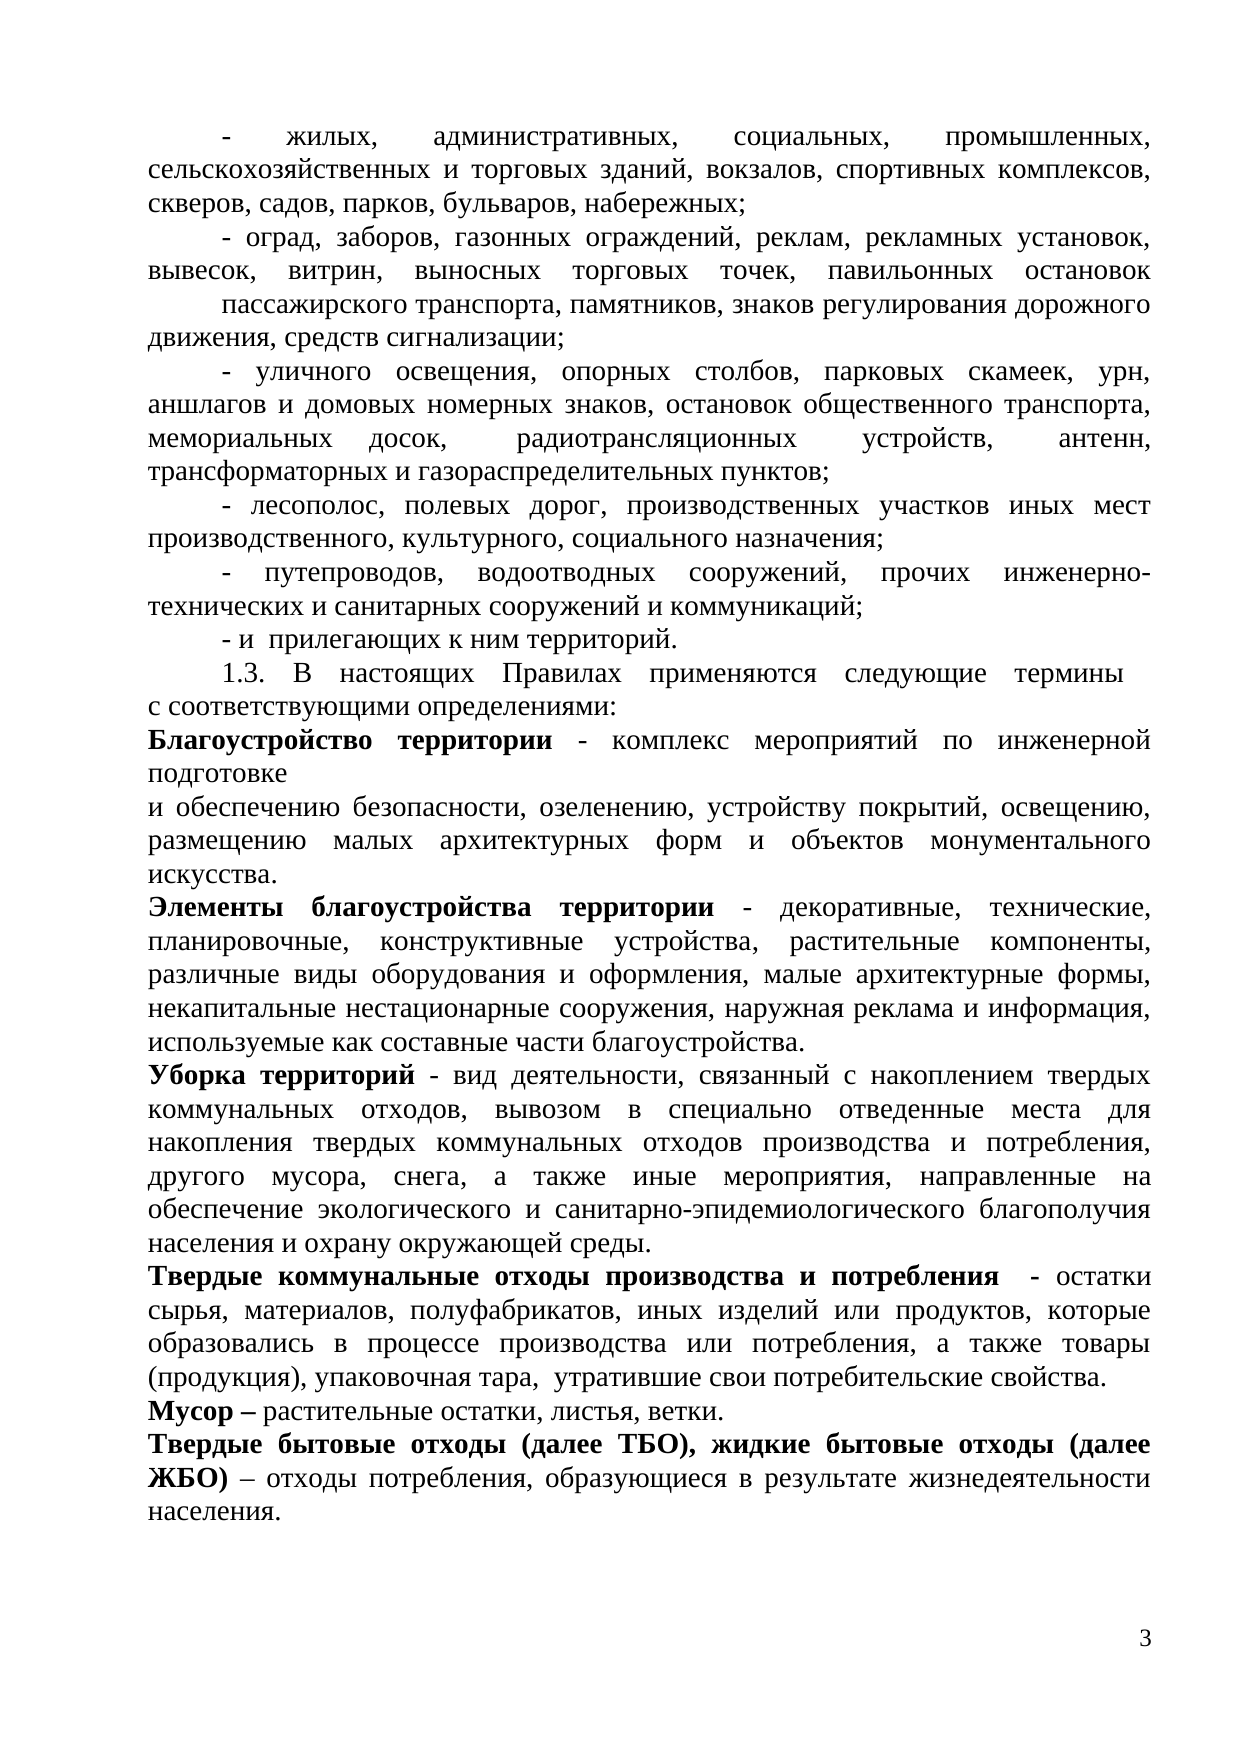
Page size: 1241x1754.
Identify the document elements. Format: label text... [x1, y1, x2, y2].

text - оград, заборов, газонных ограждений, реклам, рекламных установок, вывесок, витрин, выносных торговых точек, павильонных остановок пассажирского транспорта, памятников, знаков регулирования дорожного движения, средств сигнализации; [148, 219, 1152, 353]
text Мусор – растительные остатки, листья, ветки. [148, 1393, 1152, 1426]
text 1.3. В настоящих Правилах применяются следующие термины с соответствующими определениями: [148, 655, 1152, 722]
text Уборка территорий - вид деятельности, связанный с накоплением твердых коммунальных отходов, вывозом в специально отведенные места для накопления твердых коммунальных отходов производства и потребления, другого мусора, снега, а также иные мероприятия, направленные на обеспечение экологического и санитарно-эпидемиологического благополучия населения и охрану окружающей среды. [148, 1057, 1152, 1258]
text Твердые коммунальные отходы производства и потребления - остатки сырья, материалов, полуфабрикатов, иных изделий или продуктов, которые образовались в процессе производства или потребления, а также товары (продукция), упаковочная тара, утратившие свои потребительские свойства. [148, 1258, 1152, 1393]
text - и прилегающих к ним территорий. [148, 621, 1152, 655]
text - жилых, административных, социальных, промышленных, сельскохозяйственных и торговых зданий, вокзалов, спортивных комплексов, скверов, садов, парков, бульваров, набережных; [148, 118, 1152, 219]
text Благоустройство территории - комплекс мероприятий по инженерной подготовке и обеспечению безопасности, озеленению, устройству покрытий, освещению, размещению малых архитектурных форм и объектов монументального искусства. [148, 722, 1152, 889]
text - путепроводов, водоотводных сооружений, прочих инженерно-технических и санитарных сооружений и коммуникаций; [148, 554, 1152, 621]
text Твердые бытовые отходы (далее ТБО), жидкие бытовые отходы (далее ЖБО) – отходы потребления, образующиеся в результате жизнедеятельности населения. [148, 1426, 1152, 1527]
text - уличного освещения, опорных столбов, парковых скамеек, урн, аншлагов и домовых номерных знаков, остановок общественного транспорта, мемориальных досок, радиотрансляционных устройств, антенн, трансформаторных и газораспределительных пунктов; [148, 353, 1152, 487]
text - лесополос, полевых дорог, производственных участков иных мест производственного, культурного, социального назначения; [148, 487, 1152, 554]
text Элементы благоустройства территории - декоративные, технические, планировочные, конструктивные устройства, растительные компоненты, различные виды оборудования и оформления, малые архитектурные формы, некапитальные нестационарные сооружения, наружная реклама и информация, используемые как составные части благоустройства. [148, 889, 1152, 1057]
